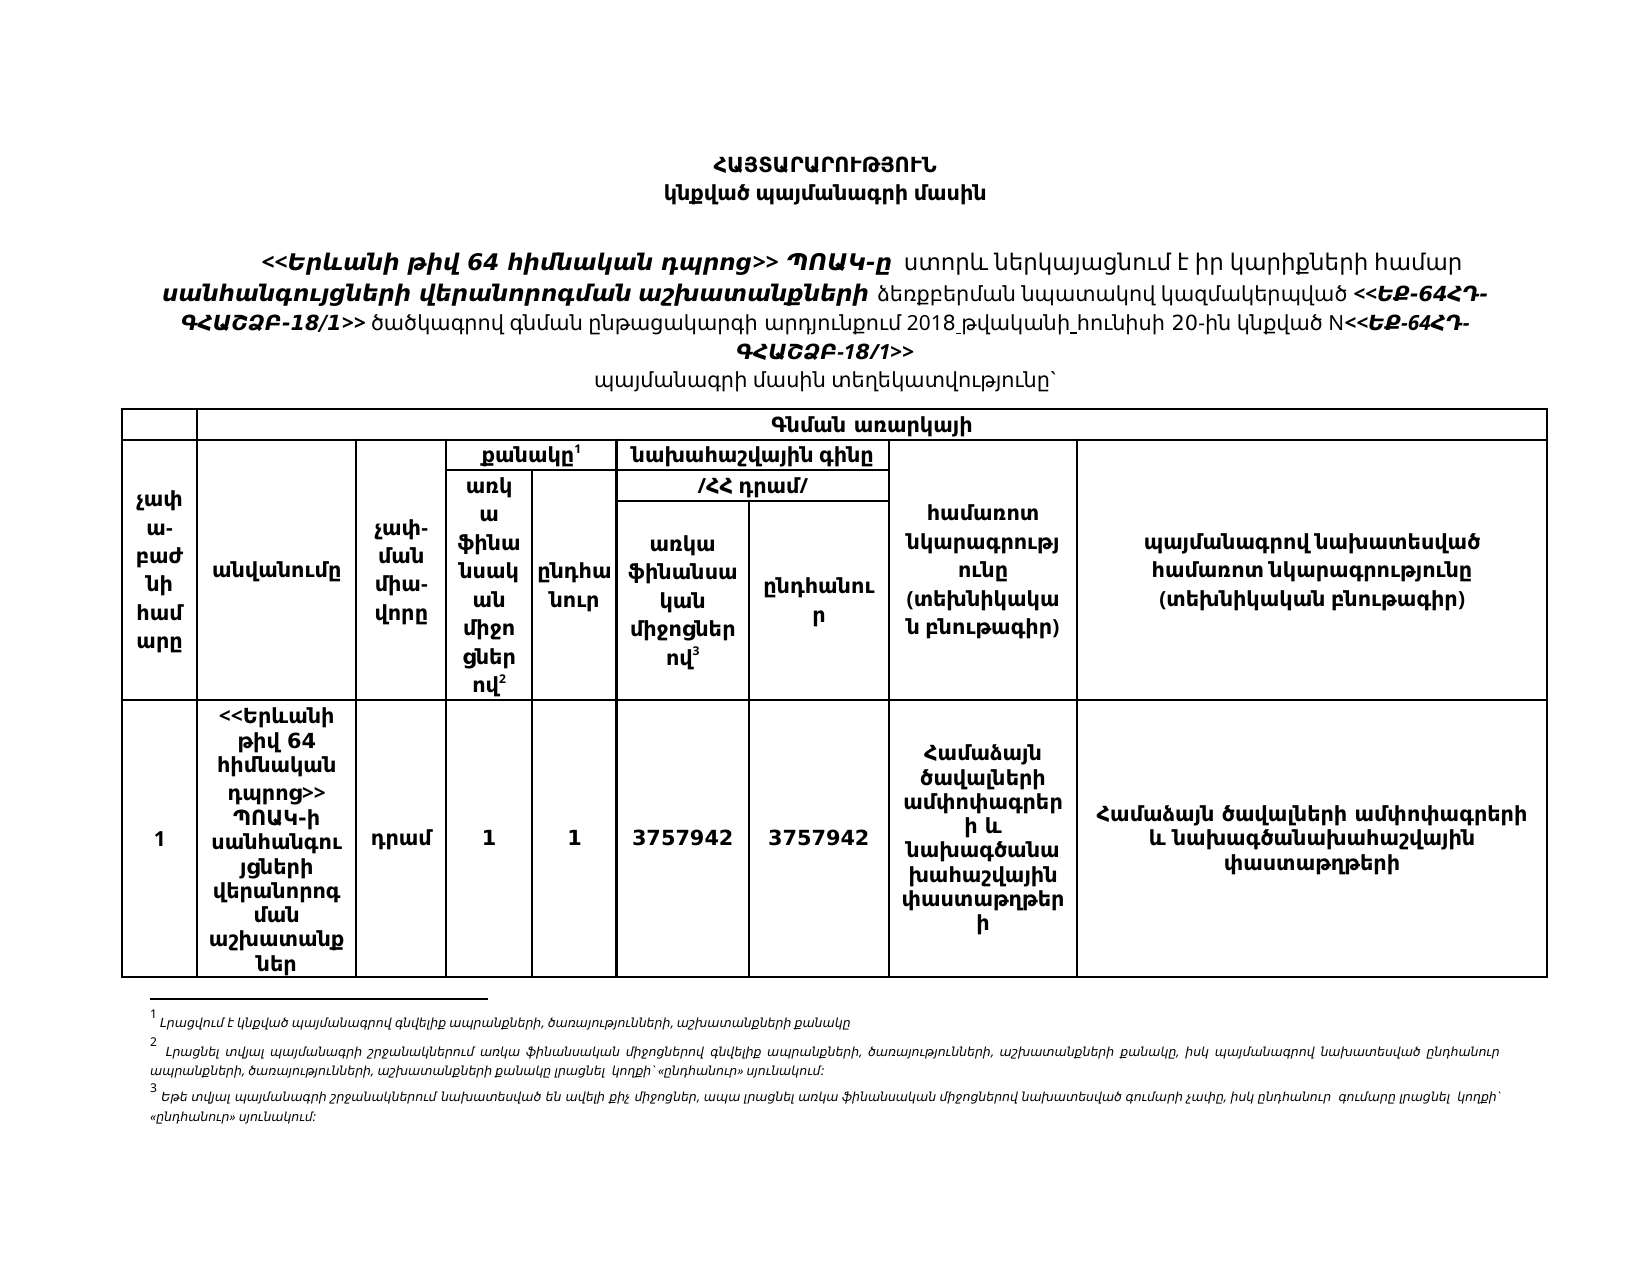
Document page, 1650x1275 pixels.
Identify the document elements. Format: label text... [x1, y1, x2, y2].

table_cell դրամ [357, 701, 445, 976]
table_cell նախահաշվային գինը [618, 441, 888, 469]
table_cell համառոտ նկարագրությունը (տեխնիկական բնութագիր) [890, 441, 1076, 699]
table_cell 1 [533, 701, 615, 976]
table_cell ընդհանուր [750, 502, 888, 699]
table_cell Համաձայն ծավալների ամփոփագրերի և նախագծանախահաշվային փաստաթղթերի [1078, 701, 1546, 976]
text պայմանագրի մասին տեղեկատվությունը` [150, 365, 1500, 394]
table_cell անվանումը [198, 441, 355, 699]
table_cell պայմանագրով նախատեսված համառոտ նկարագրությունը (տեխնիկական բնութագիր) [1078, 441, 1546, 699]
table_cell 1 [447, 701, 531, 976]
table_header Գնման առարկայի [198, 410, 1546, 438]
table_header [123, 410, 196, 438]
text <<Երևանի թիվ 64 հիմնական դպրոց>> ՊՈԱԿ-ը ստորև ներկայացնում է իր կարիքների համար սանհանգույցների վերանորոգման աշխատանքների ձեռքբերման նպատակով կազմակերպված <<ԵՔ-64ՀԴ-ԳՀԱՇՁԲ-18/1>> ծածկագրով գնման ընթացակարգի արդյունքում 2018 թվականի հունիսի 20-ին կնքված N<<ԵՔ-64ՀԴ-ԳՀԱՇՁԲ-18/1>> [150, 246, 1500, 365]
text ՀԱՅՏԱՐԱՐՈՒԹՅՈՒՆ [150, 150, 1500, 178]
table_cell 1 [123, 701, 196, 976]
text կնքված պայմանագրի մասին [150, 178, 1500, 207]
table_cell <<Երևանի թիվ 64 հիմնական դպրոց>> ՊՈԱԿ-ի սանհանգույցների վերանորոգման աշխատանքներ [198, 701, 355, 976]
table_cell 3757942 [618, 701, 748, 976]
table_cell առկա ֆինանսական միջոցներով [447, 471, 531, 699]
table_cell առկա ֆինանսական միջոցներով [618, 502, 748, 699]
table_cell /ՀՀ դրամ/ [618, 471, 888, 499]
table_cell 3757942 [750, 701, 888, 976]
table_cell քանակը [447, 441, 615, 469]
table_cell ընդհանուր [533, 471, 615, 699]
table_cell չափ-ման միա-վորը [357, 441, 445, 699]
table_cell չափա-բաժնի համարը [123, 441, 196, 699]
table_cell Համաձայն ծավալների ամփոփագրերի և նախագծանախահաշվային փաստաթղթերի [890, 701, 1076, 976]
